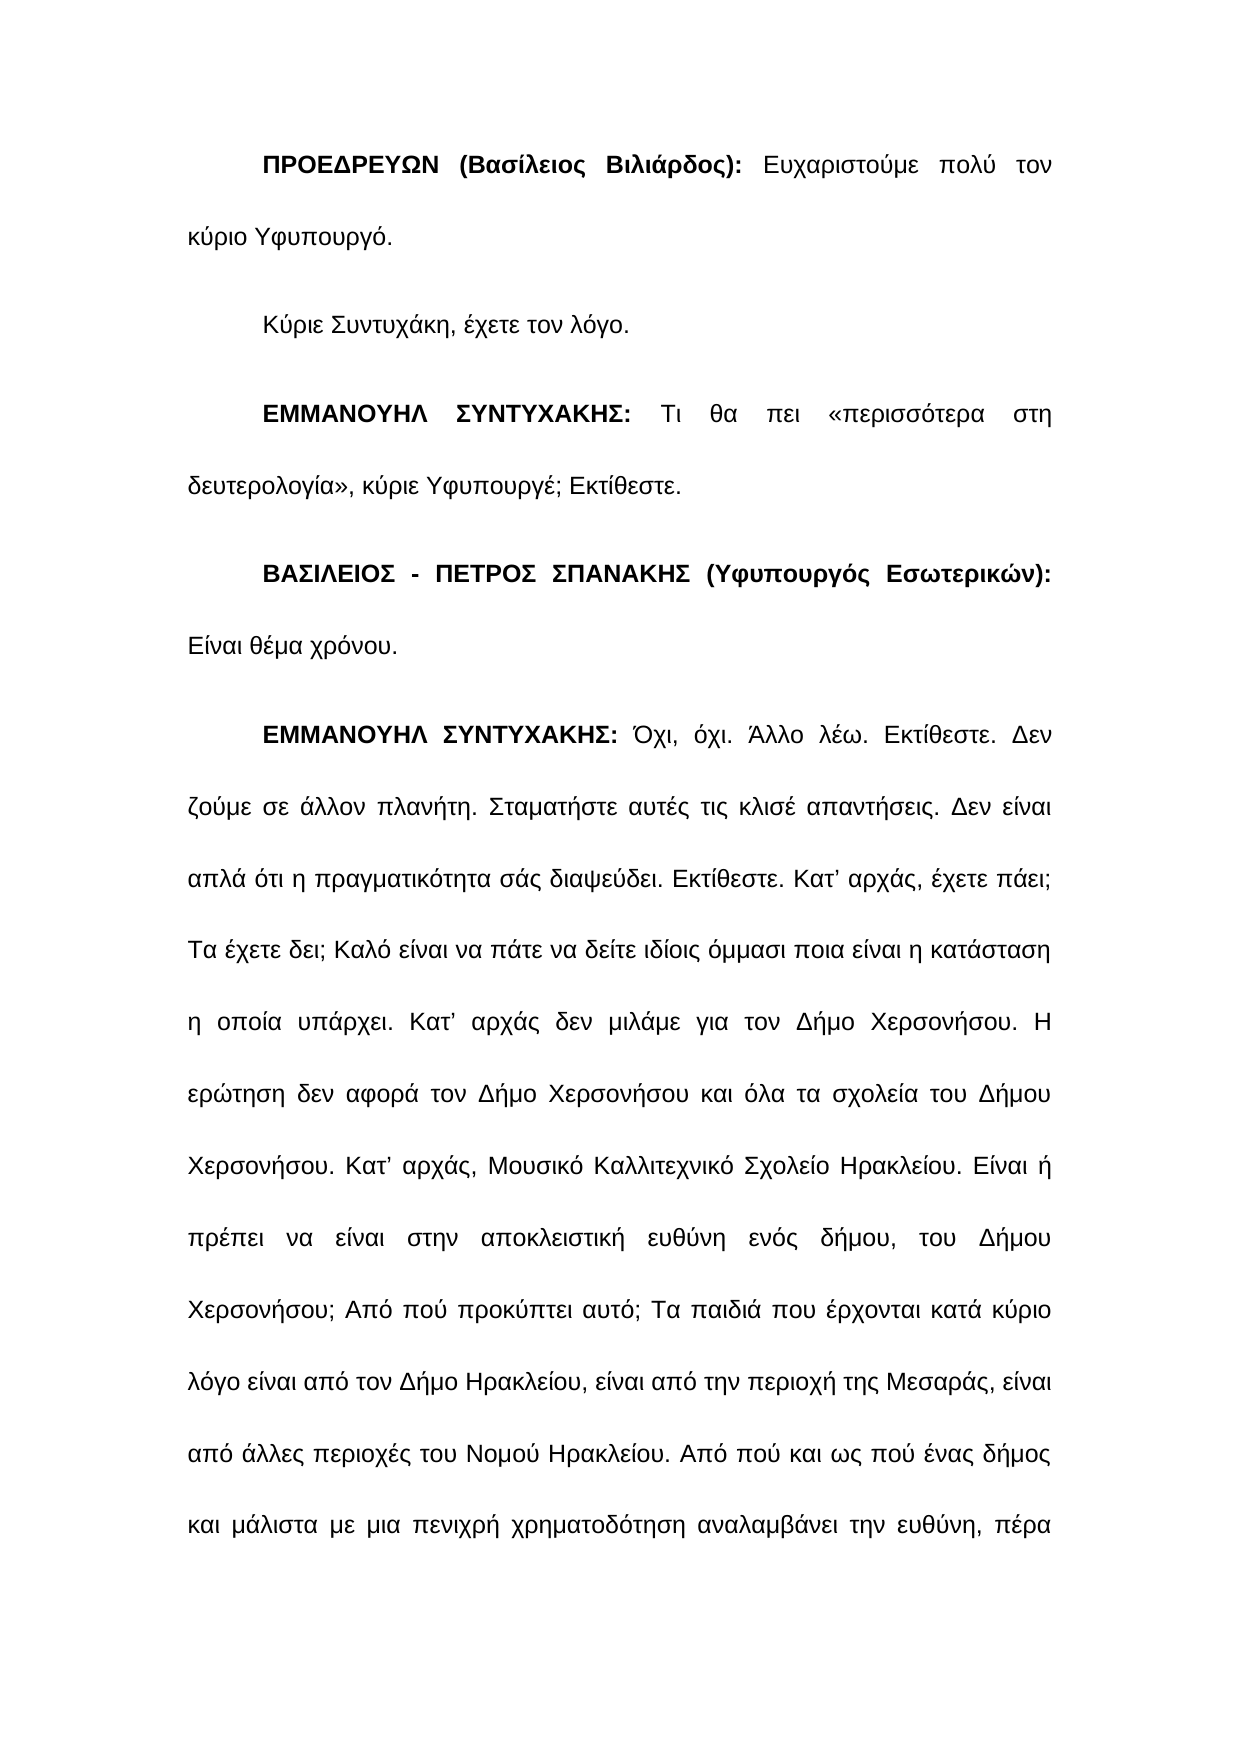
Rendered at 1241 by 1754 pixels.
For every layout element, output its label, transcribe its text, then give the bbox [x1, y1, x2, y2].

text Κύριε Συντυχάκη, έχετε τον λόγο. [187, 310, 1053, 339]
text ΠΡΟΕΔΡΕΥΩΝ (Βασίλειος Βιλιάρδος): Ευχαριστούμε πολύ τον κύριο Υφυπουργό. [187, 150, 1053, 251]
text ΕΜΜΑΝΟΥΗΛ ΣΥΝΤΥΧΑΚΗΣ: Τι θα πει «περισσότερα στη δευτερολογία», κύριε Υφυπουργέ; Εκτίθεστε. [187, 399, 1053, 499]
text ΒΑΣΙΛΕΙΟΣ - ΠΕΤΡΟΣ ΣΠΑΝΑΚΗΣ (Υφυπουργός Εσωτερικών): Είναι θέμα χρόνου. [187, 559, 1053, 660]
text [187, 720, 1053, 1539]
